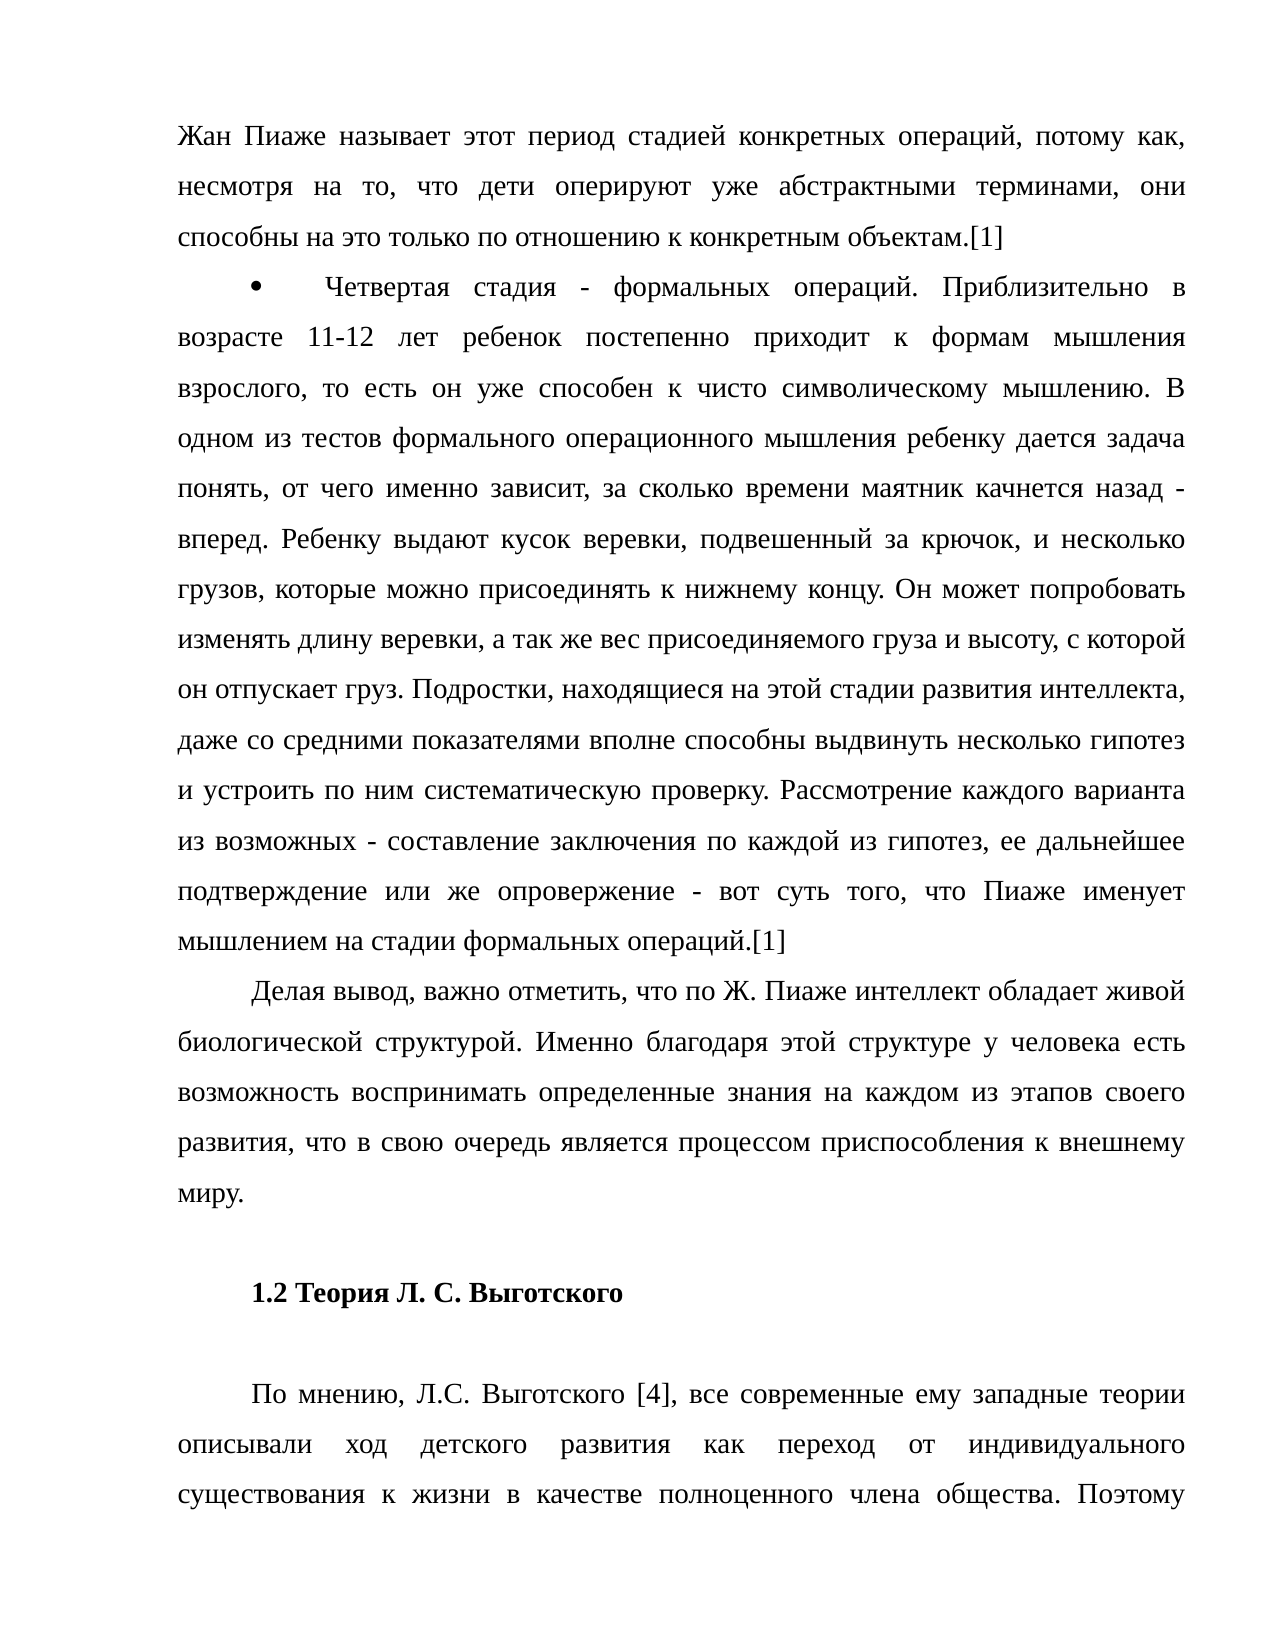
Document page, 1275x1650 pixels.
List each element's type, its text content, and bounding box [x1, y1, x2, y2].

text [177, 1376, 1186, 1510]
text Делая вывод, важно отметить, что по Ж. Пиаже интеллект обладает живой биологической структурой. Именно благодаря этой структуре у человека есть возможность воспринимать определенные знания на каждом из этапов своего развития, что в свою очередь является процессом приспособления к внешнему миру. [177, 973, 1186, 1208]
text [177, 118, 1186, 252]
text 1.2 Теория Л. С. Выготского [177, 1275, 1186, 1309]
text  Четвертая стадия - формальных операций. Приблизительно в возрасте 11-12 лет ребенок постепенно приходит к формам мышления взрослого, то есть он уже способен к чисто символическому мышлению. В одном из тестов формального операционного мышления ребенку дается задача понять, от чего именно зависит, за сколько времени маятник качнется назад - вперед. Ребенку выдают кусок веревки, подвешенный за крючок, и несколько грузов, которые можно присоединять к нижнему концу. Он может попробовать изменять длину веревки, а так же вес присоединяемого груза и высоту, с которой он отпускает груз. Подростки, находящиеся на этой стадии развития интеллекта, даже со средними показателями вполне способны выдвинуть несколько гипотез и устроить по ним систематическую проверку. Рассмотрение каждого варианта из возможных - составление заключения по каждой из гипотез, ее дальнейшее подтверждение или же опровержение - вот суть того, что Пиаже именует мышлением на стадии формальных операций.[1] [177, 269, 1186, 957]
